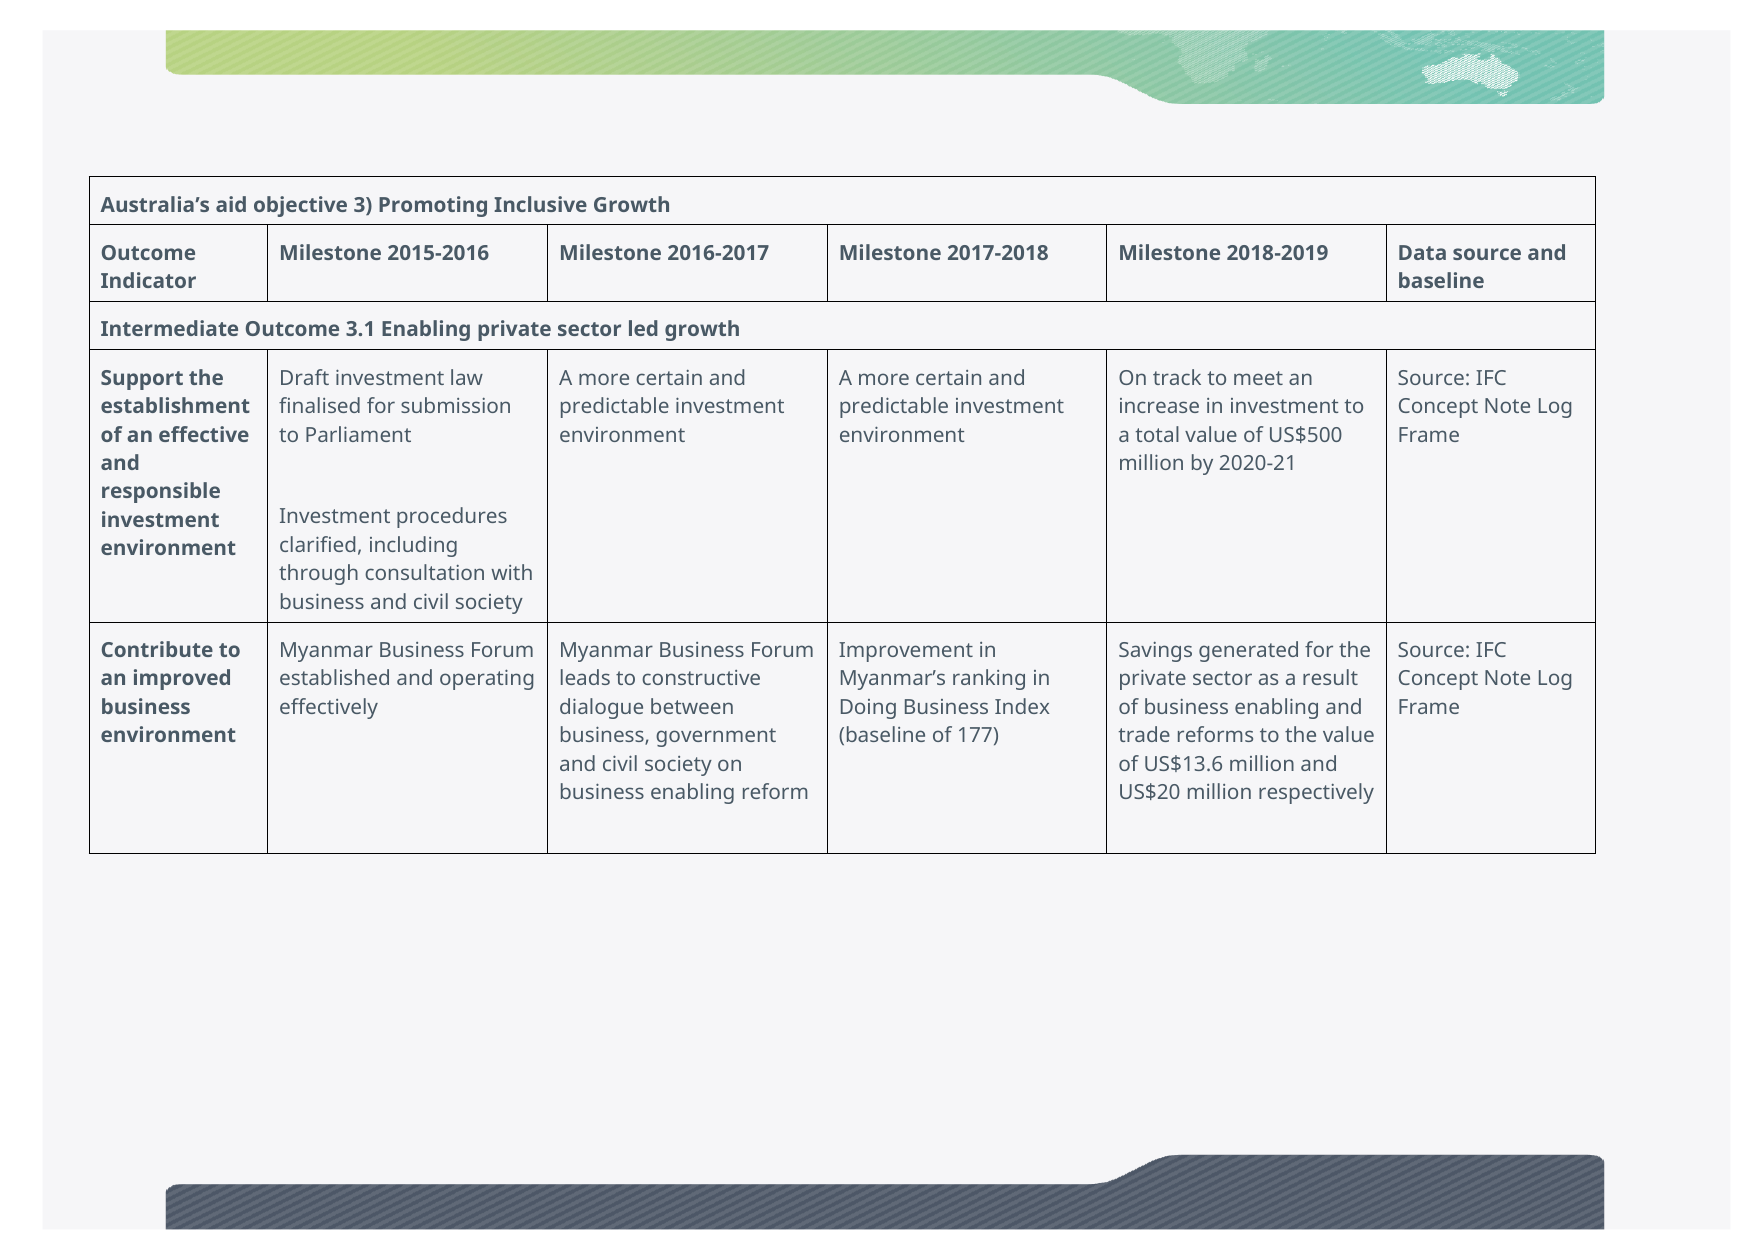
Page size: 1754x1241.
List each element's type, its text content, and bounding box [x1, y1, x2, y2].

table_cell Savings generated for the private sector as a result of business enabling and trade reforms to the value of US$13.6 million and US$20 million respectively [1107, 623, 1386, 853]
table_cell A more certain and predictable investment environment [828, 350, 1106, 622]
table_cell Source: IFC Concept Note Log Frame [1387, 350, 1595, 622]
table_cell Milestone 2015-2016 [268, 225, 547, 301]
table_cell On track to meet an increase in investment to a total value of US$500 million by 2020-21 [1107, 350, 1386, 622]
table_cell Myanmar Business Forum established and operating effectively [268, 623, 547, 853]
table_cell Intermediate Outcome 3.1 Enabling private sector led growth [90, 302, 1595, 349]
table_cell Data source and baseline [1387, 225, 1595, 301]
table_cell Source: IFC Concept Note Log Frame [1387, 623, 1595, 853]
table_cell Milestone 2018-2019 [1107, 225, 1386, 301]
table_cell Contribute to an improved business environment [90, 623, 267, 853]
table_cell Support the establishment of an effective and responsible investment environment [90, 350, 267, 622]
table_cell Outcome Indicator [90, 225, 267, 301]
picture [1, 9, 1754, 1241]
table_header Australia’s aid objective 3) Promoting Inclusive Growth [90, 177, 1595, 224]
table_cell Myanmar Business Forum leads to constructive dialogue between business, government and civil society on business enabling reform [548, 623, 827, 853]
table_cell Milestone 2016-2017 [548, 225, 827, 301]
table_cell A more certain and predictable investment environment [548, 350, 827, 622]
table_cell Draft investment law finalised for submission to Parliament Investment procedures clarified, including through consultation with business and civil society [268, 350, 547, 622]
table_cell Improvement in Myanmar’s ranking in Doing Business Index (baseline of 177) [828, 623, 1106, 853]
table_cell Milestone 2017-2018 [828, 225, 1106, 301]
